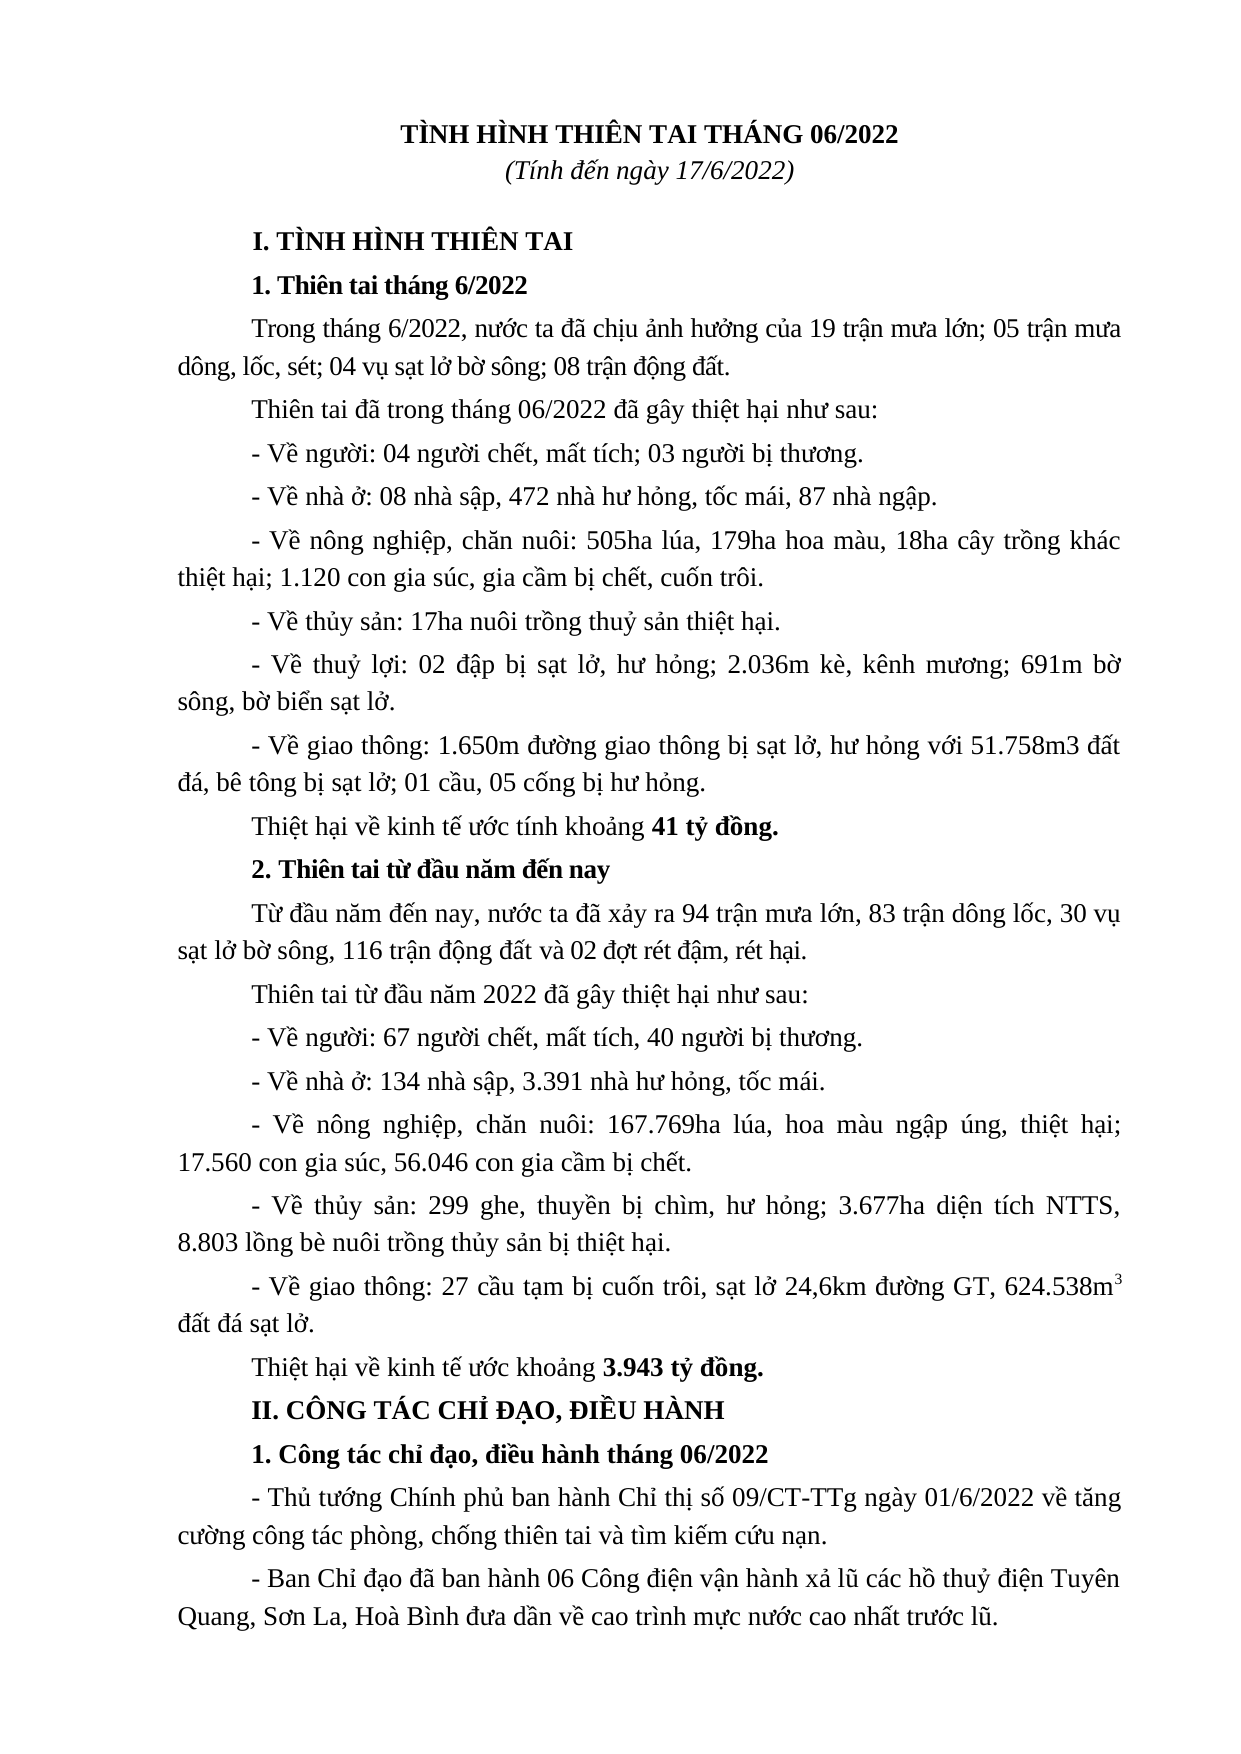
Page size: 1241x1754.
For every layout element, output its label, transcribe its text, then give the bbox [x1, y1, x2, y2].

text - Về nhà ở: 08 nhà sập, 472 nhà hư hỏng, tốc mái, 87 nhà ngập. [177, 480, 1122, 511]
text - Về giao thông: 1.650m đường giao thông bị sạt lở, hư hỏng với 51.758m3 đất đá, bê tông bị sạt lở; 01 cầu, 05 cống bị hư hỏng. [177, 729, 1122, 797]
text - Thủ tướng Chính phủ ban hành Chỉ thị số 09/CT-TTg ngày 01/6/2022 về tăng cường công tác phòng, chống thiên tai và tìm kiếm cứu nạn. [177, 1482, 1122, 1550]
text - Về người: 67 người chết, mất tích, 40 người bị thương. [177, 1021, 1122, 1052]
text TÌNH HÌNH THIÊN TAI THÁNG 06/2022 [177, 118, 1122, 149]
text Thiên tai từ đầu năm 2022 đã gây thiệt hại như sau: [177, 978, 1122, 1009]
text - Về người: 04 người chết, mất tích; 03 người bị thương. [177, 437, 1122, 468]
text Thiên tai đã trong tháng 06/2022 đã gây thiệt hại như sau: [177, 393, 1122, 424]
text - Ban Chỉ đạo đã ban hành 06 Công điện vận hành xả lũ các hồ thuỷ điện Tuyên Quang, Sơn La, Hoà Bình đưa dần về cao trình mực nước cao nhất trước lũ. [177, 1562, 1122, 1631]
text - Về thủy sản: 299 ghe, thuyền bị chìm, hư hỏng; 3.677ha diện tích NTTS, 8.803 lồng bè nuôi trồng thủy sản bị thiệt hại. [177, 1189, 1122, 1258]
text Từ đầu năm đến nay, nước ta đã xảy ra 94 trận mưa lớn, 83 trận dông lốc, 30 vụ sạt lở bờ sông, 116 trận động đất và 02 đợt rét đậm, rét hại. [177, 897, 1122, 965]
text - Về thủy sản: 17ha nuôi trồng thuỷ sản thiệt hại. [177, 605, 1122, 636]
text - Về thuỷ lợi: 02 đập bị sạt lở, hư hỏng; 2.036m kè, kênh mương; 691m bờ sông, bờ biển sạt lở. [177, 648, 1122, 717]
text Thiệt hại về kinh tế ước khoảng 3.943 tỷ đồng. [177, 1351, 1122, 1382]
text - Về nông nghiệp, chăn nuôi: 167.769ha lúa, hoa màu ngập úng, thiệt hại; 17.560 con gia súc, 56.046 con gia cầm bị chết. [177, 1108, 1122, 1177]
text - Về giao thông: 27 cầu tạm bị cuốn trôi, sạt lở 24,6km đường GT, 624.538m3 đất đá sạt lở. [177, 1270, 1122, 1338]
text 2. Thiên tai từ đầu năm đến nay [177, 853, 1122, 884]
text I. TÌNH HÌNH THIÊN TAI [177, 225, 1122, 256]
text - Về nông nghiệp, chăn nuôi: 505ha lúa, 179ha hoa màu, 18ha cây trồng khác thiệt hại; 1.120 con gia súc, gia cầm bị chết, cuốn trôi. [177, 524, 1122, 592]
text Thiệt hại về kinh tế ước tính khoảng 41 tỷ đồng. [177, 810, 1122, 841]
text 1. Thiên tai tháng 6/2022 [177, 269, 1122, 300]
text - Về nhà ở: 134 nhà sập, 3.391 nhà hư hỏng, tốc mái. [177, 1065, 1122, 1096]
text II. CÔNG TÁC CHỈ ĐẠO, ĐIỀU HÀNH [177, 1394, 1122, 1426]
text 1. Công tác chỉ đạo, điều hành tháng 06/2022 [177, 1438, 1122, 1469]
text Trong tháng 6/2022, nước ta đã chịu ảnh hưởng của 19 trận mưa lớn; 05 trận mưa dông, lốc, sét; 04 vụ sạt lở bờ sông; 08 trận động đất. [177, 312, 1122, 381]
text (Tính đến ngày 17/6/2022) [177, 154, 1122, 185]
